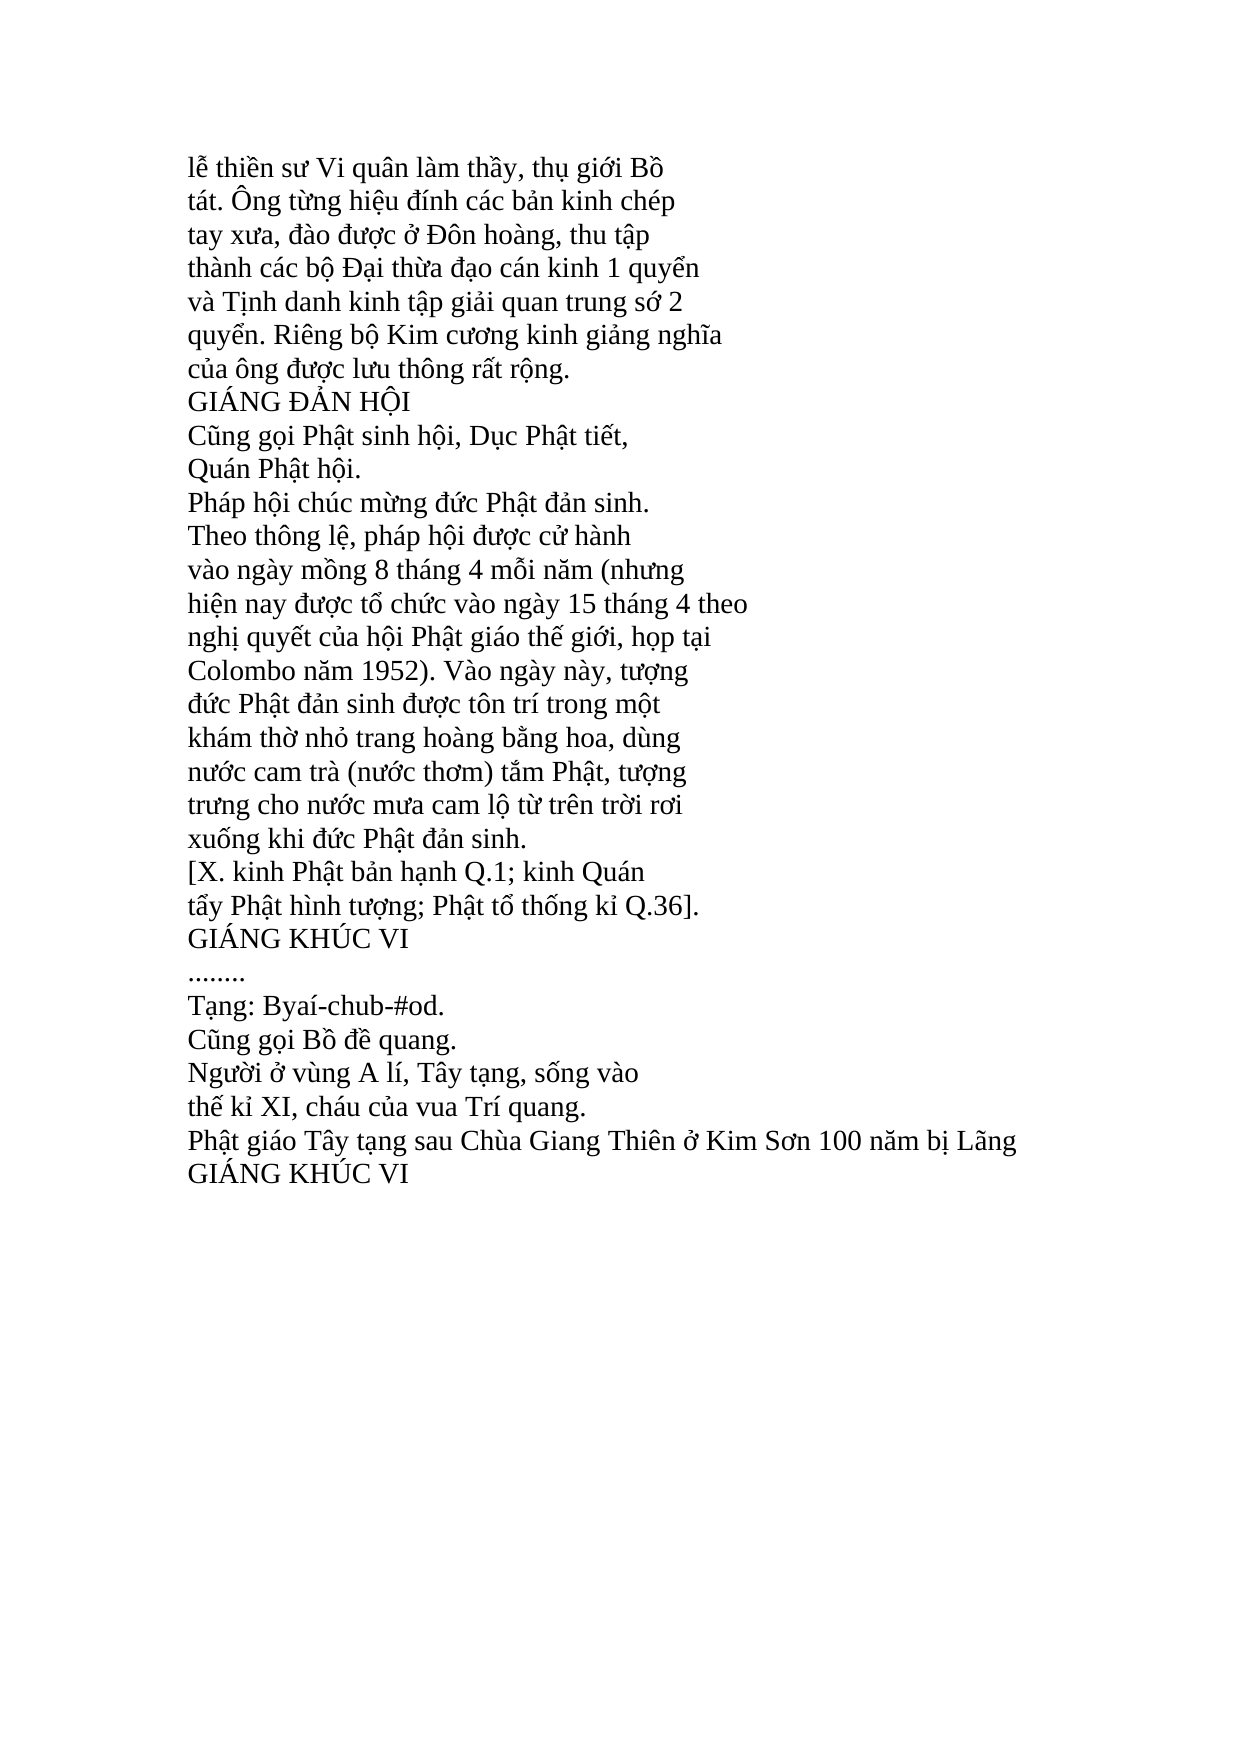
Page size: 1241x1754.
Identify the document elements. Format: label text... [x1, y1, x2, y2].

text Người ở vùng A lí, Tây tạng, sống vào thế kỉ XI, cháu của vua Trí quang. [187, 1056, 641, 1123]
text [X. kinh Phật bản hạnh Q.1; kinh Quán [187, 854, 1065, 888]
text hiện nay được tổ chức vào ngày 15 tháng 4 theo nghị quyết của hội Phật giáo thế giới, họp tại Colombo năm 1952). Vào ngày này, tượng [187, 586, 749, 686]
text GIÁNG ĐẢN HỘI [187, 384, 1065, 418]
text Pháp hội chúc mừng đức Phật đản sinh. [187, 485, 1065, 519]
text ........ [187, 955, 1065, 988]
text Phật giáo Tây tạng sau Chùa Giang Thiên ở Kim Sơn 100 năm bị Lãng GIÁNG KHÚC VI [187, 1123, 1018, 1190]
text tẩy Phật hình tượng; Phật tổ thống kỉ Q.36]. GIÁNG KHÚC VI [187, 888, 701, 955]
text lễ thiền sư Vi quân làm thầy, thụ giới Bồ tát. Ông từng hiệu đính các bản kinh chép tay xưa, đào được ở Đôn hoàng, thu tập thành các bộ Đại thừa đạo cán kinh 1 quyển và Tịnh danh kinh tập giải quan trung sớ 2 [187, 150, 700, 317]
text Cũng gọi Phật sinh hội, Dục Phật tiết, Quán Phật hội. [187, 418, 630, 485]
text quyển. Riêng bộ Kim cương kinh giảng nghĩa của ông được lưu thông rất rộng. [187, 317, 724, 384]
text Theo thông lệ, pháp hội được cử hành [187, 519, 1065, 552]
text Tạng: Byaí-chub-#od. Cũng gọi Bồ đề quang. [187, 988, 459, 1056]
text vào ngày mồng 8 tháng 4 mỗi năm (nhưng [187, 552, 1065, 586]
text đức Phật đản sinh được tôn trí trong một khám thờ nhỏ trang hoàng bằng hoa, dùng nước cam trà (nước thơm) tắm Phật, tượng trưng cho nước mưa cam lộ từ trên trời rơi xuống khi đức Phật đản sinh. [187, 687, 688, 854]
